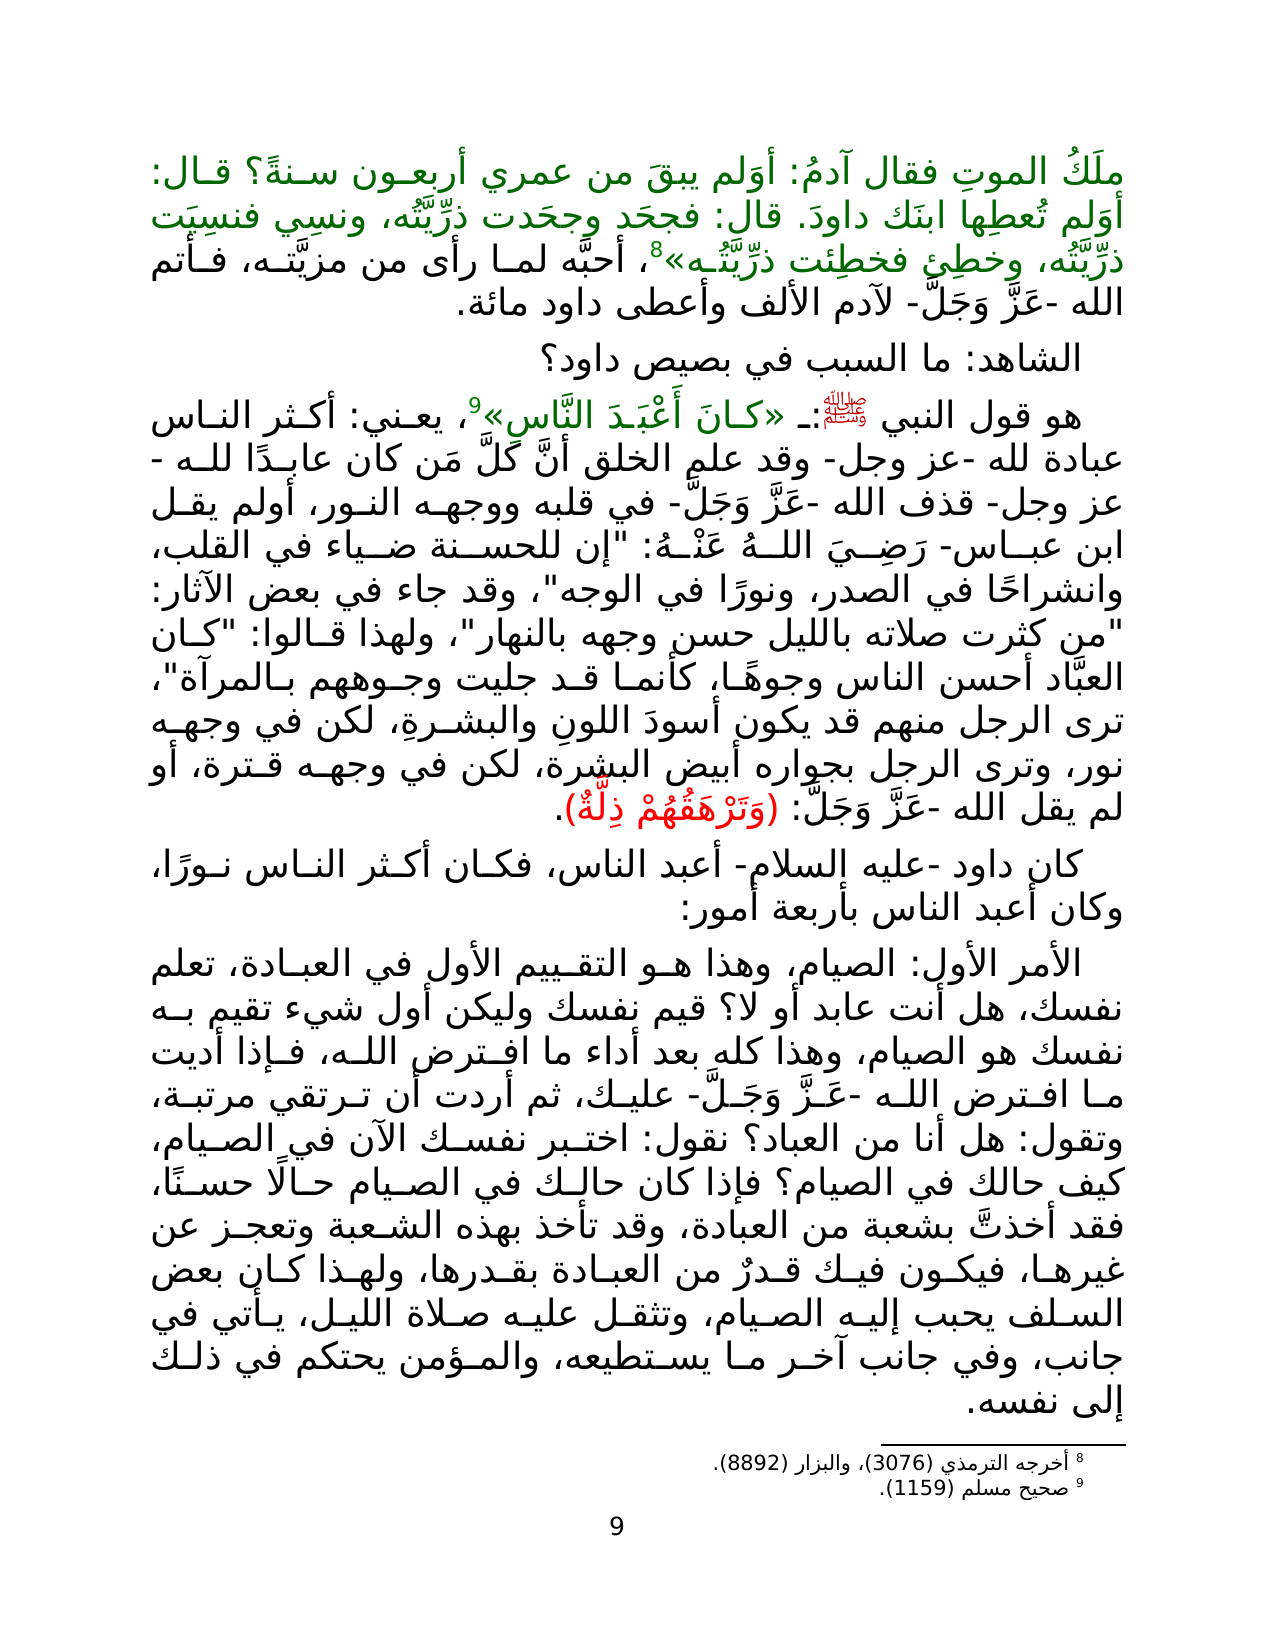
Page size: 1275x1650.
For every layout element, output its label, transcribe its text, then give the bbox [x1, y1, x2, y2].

text كان داود -عليه السلام- أعبد الناس، فكان أكثر الناس نورًا، وكان أعبد الناس بأربعة أمور: [150, 842, 1125, 929]
text الأمر الأول: الصيام، وهذا هو التقييم الأول في العبادة، تعلم نفسك، هل أنت عابد أو لا؟ قيم نفسك وليكن أول شيء تقيم به نفسك هو الصيام، وهذا كله بعد أداء ما افترض الله، فإذا أديت ما افترض الله -عَزَّ وَجَلَّ- عليك، ثم أردت أن ترتقي مرتبة، وتقول: هل أنا من العباد؟ نقول: اختبر نفسك الآن في الصيام، كيف حالك في الصيام؟ فإذا كان حالك في الصيام حالًا حسنًا، فقد أخذتَّ بشعبة من العبادة، وقد تأخذ بهذه الشعبة وتعجز عن غيرها، فيكون فيك قدرٌ من العبادة بقدرها، ولهذا كان بعض السلف يحبب إليه الصيام، وتثقل عليه صلاة الليل، يأتي في جانب، وفي جانب آخر ما يستطيعه، والمؤمن يحتكم في ذلك إلى نفسه. [150, 942, 1125, 1422]
text هو قول النبي ﷺ: «كانَ أَعْبَدَ النَّاسِ»، يعني: أكثر الناس عبادة لله -عز وجل- وقد علم الخلق أنَّ كلَّ مَن كان عابدًا لله -عز وجل- قذف الله -عَزَّ وَجَلَّ- في قلبه ووجهه النور، أولم يقل ابن عباس- رَضِيَ اللهُ عَنْهُ: "إن للحسنة ضياء في القلب، وانشراحًا في الصدر، ونورًا في الوجه"، وقد جاء في بعض الآثار: "من كثرت صلاته بالليل حسن وجهه بالنهار"، ولهذا قالوا: "كان العبَّاد أحسن الناس وجوهًا، كأنما قد جليت وجوههم بالمرآة"، ترى الرجل منهم قد يكون أسودَ اللونِ والبشرةِ، لكن في وجهه نور، وترى الرجل بجواره أبيض البشرة، لكن في وجهه قترة، أو لم يقل الله -عَزَّ وَجَلَّ: ﴿وَتَرْهَقُهُمْ ذِلَّةٌ﴾. [150, 393, 1125, 830]
text الشاهد: ما السبب في بصيص داود؟ [150, 337, 1125, 381]
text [150, 150, 1125, 324]
